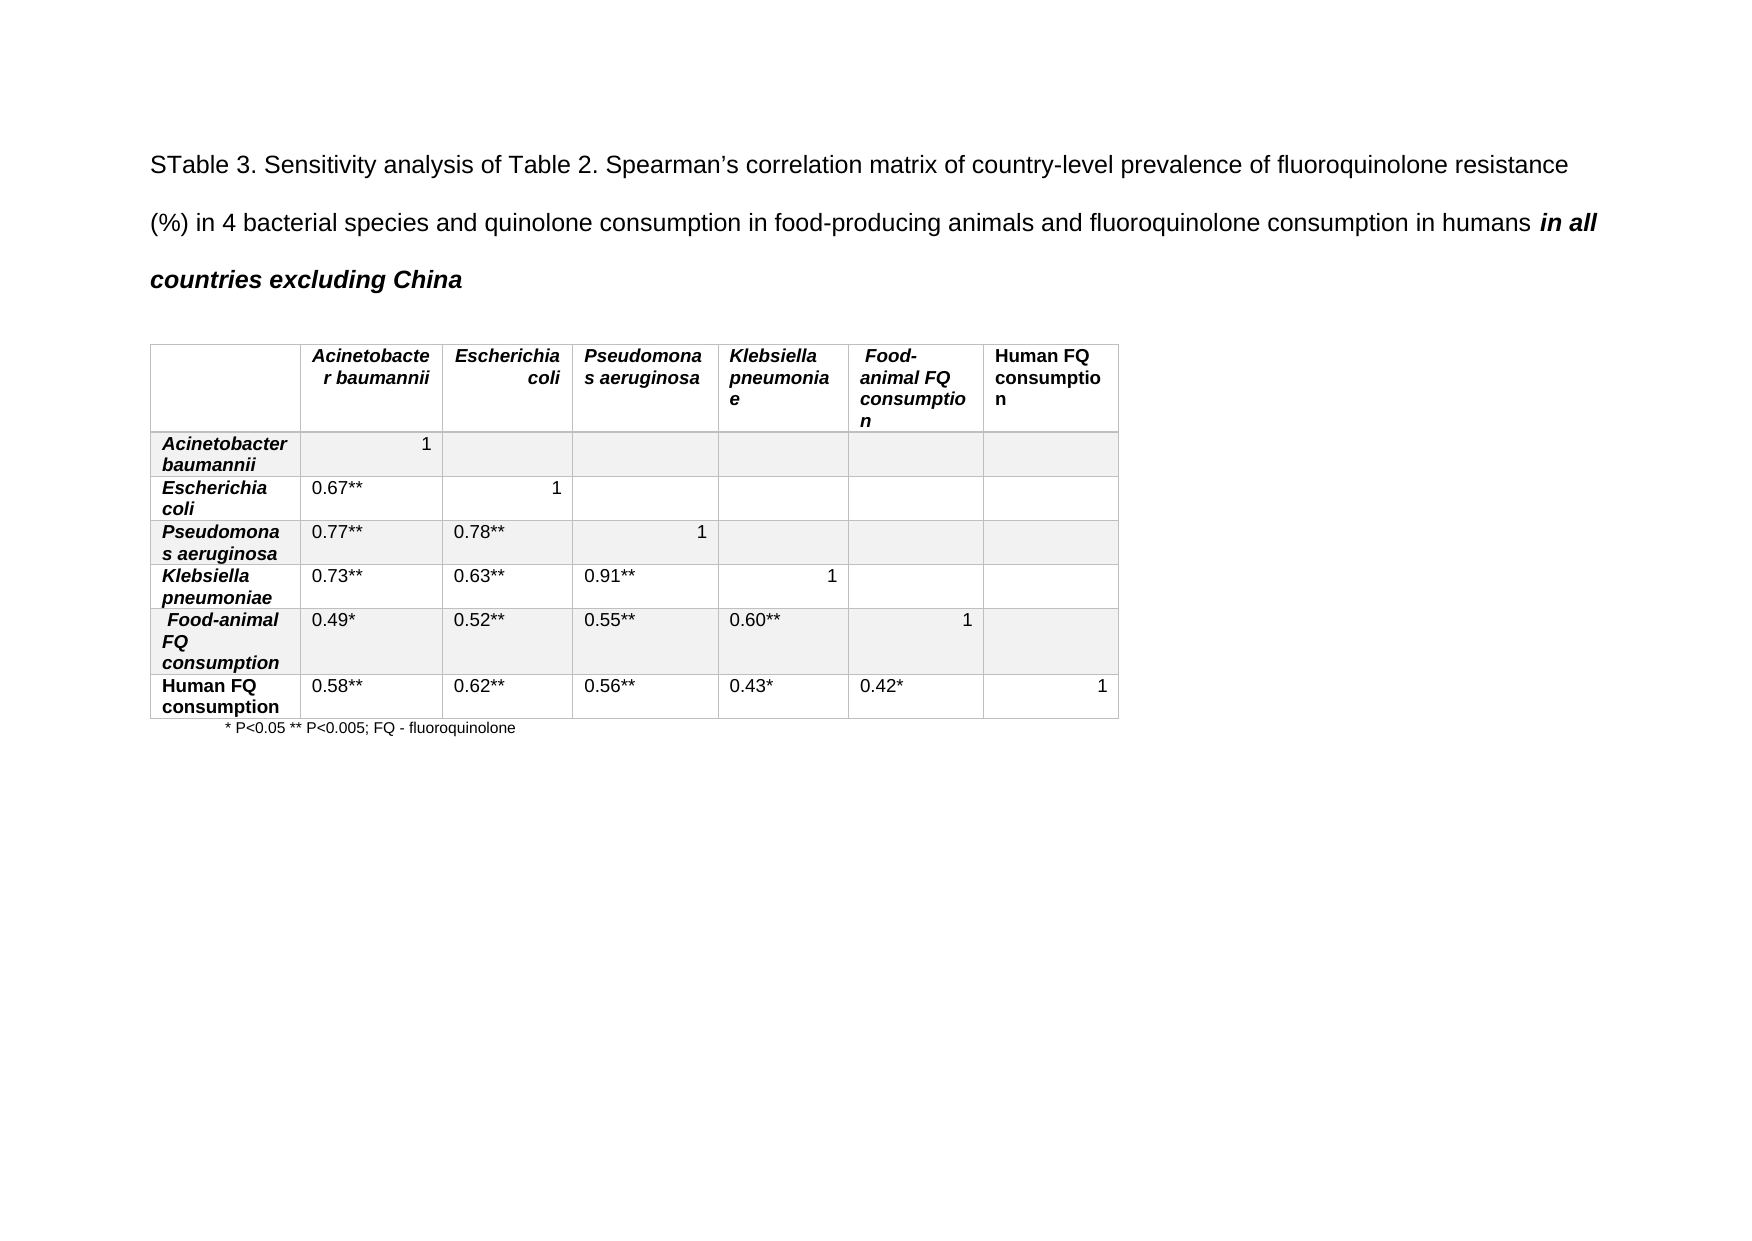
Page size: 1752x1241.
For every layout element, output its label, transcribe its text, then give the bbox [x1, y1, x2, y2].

table_cell [849, 433, 983, 476]
table_header Human FQ consumption [984, 345, 1118, 431]
table_cell [984, 433, 1118, 476]
text * P<0.05 ** P<0.005; FQ - fluoroquinolone [150, 719, 1602, 737]
table_cell [719, 433, 848, 476]
table_cell [984, 521, 1118, 564]
table_cell 1 [719, 565, 848, 608]
table_header Acinetobacter baumannii [301, 345, 442, 431]
table_cell 0.42* [849, 675, 983, 718]
table_cell [984, 565, 1118, 608]
table_cell 1 [301, 433, 442, 476]
table_cell 1 [443, 477, 572, 520]
table_header Escherichia coli [443, 345, 572, 431]
table_cell Escherichia coli [151, 477, 300, 520]
table_cell [719, 521, 848, 564]
table_cell [443, 433, 572, 476]
table_header Pseudomonas aeruginosa [573, 345, 718, 431]
table_cell 1 [573, 521, 718, 564]
table_cell 0.67** [301, 477, 442, 520]
table_cell 0.63** [443, 565, 572, 608]
table_header [151, 345, 300, 431]
table_cell 0.91** [573, 565, 718, 608]
table_cell 0.56** [573, 675, 718, 718]
table_cell [984, 477, 1118, 520]
table_cell Acinetobacter baumannii [151, 433, 300, 476]
text STable 3. Sensitivity analysis of Table 2. Spearman’s correlation matrix of country-level prevalence of fluoroquinolone resistance (%) in 4 bacterial species and quinolone consumption in food-producing animals and fluoroquinolone consumption in humans in all countries excluding China [150, 150, 1602, 294]
table_cell 0.58** [301, 675, 442, 718]
table_cell Klebsiella pneumoniae [151, 565, 300, 608]
table_header Food-animal FQ consumption [849, 345, 983, 431]
table_cell 0.77** [301, 521, 442, 564]
table_cell Human FQ consumption [151, 675, 300, 718]
table_cell [984, 609, 1118, 674]
table_cell 0.78** [443, 521, 572, 564]
table_cell [849, 565, 983, 608]
table_cell [849, 521, 983, 564]
table_cell Pseudomonas aeruginosa [151, 521, 300, 564]
table_cell 0.43* [719, 675, 848, 718]
table_cell 0.55** [573, 609, 718, 674]
table_cell 0.62** [443, 675, 572, 718]
table_cell 1 [984, 675, 1118, 718]
table_cell 0.52** [443, 609, 572, 674]
table_cell 0.49* [301, 609, 442, 674]
table_cell [573, 433, 718, 476]
table_cell Food-animal FQ consumption [151, 609, 300, 674]
table_cell 1 [849, 609, 983, 674]
table_cell 0.73** [301, 565, 442, 608]
table_cell 0.60** [719, 609, 848, 674]
table_cell [719, 477, 848, 520]
table_header Klebsiella pneumoniae [719, 345, 848, 431]
table_cell [849, 477, 983, 520]
table_cell [573, 477, 718, 520]
